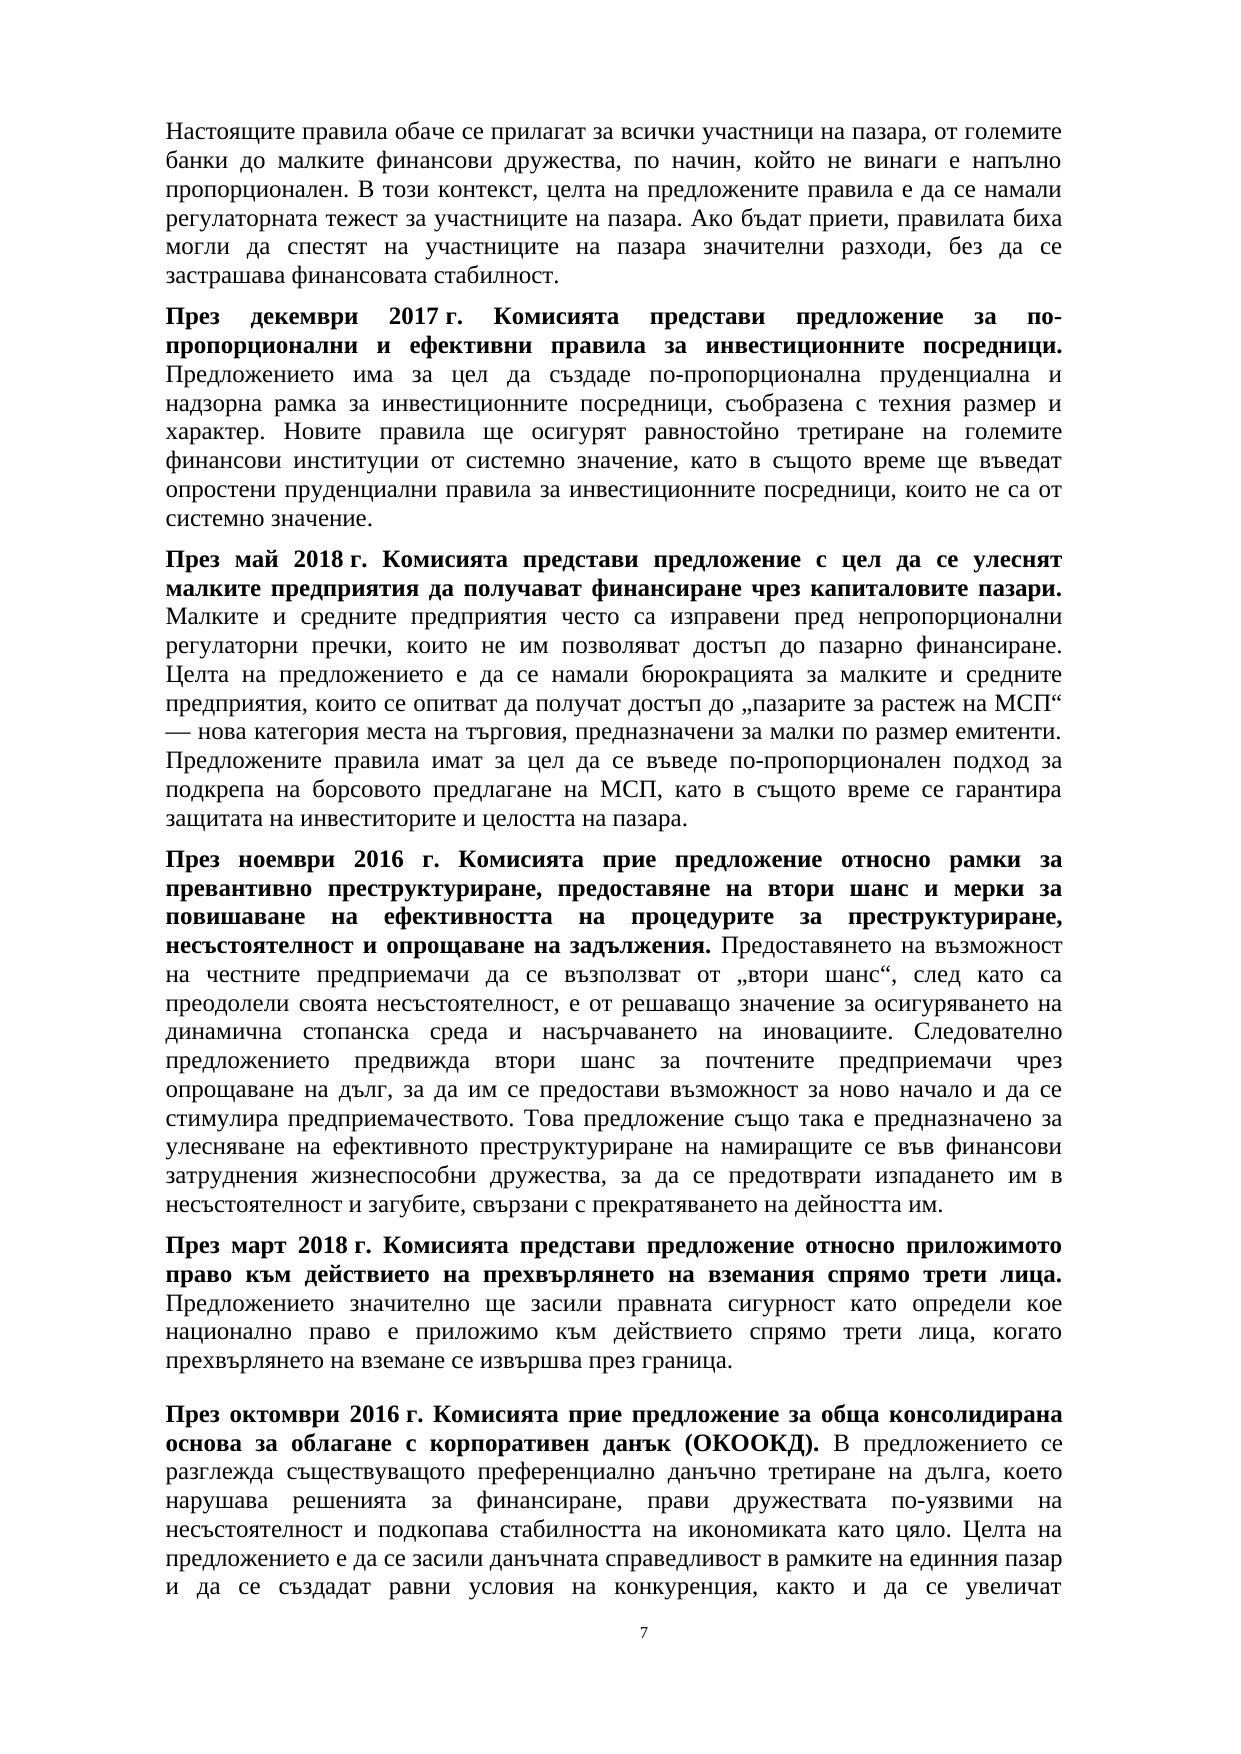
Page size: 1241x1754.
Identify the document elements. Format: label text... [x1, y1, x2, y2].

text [165, 116, 1063, 289]
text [165, 1399, 1063, 1600]
text През декември 2017 г. Комисията представи предложение за по-пропорционални и ефективни правила за инвестиционните посредници. Предложението има за цел да създаде по-пропорционална пруденциална и надзорна рамка за инвестиционните посредници, съобразена с техния размер и характер. Новите правила ще осигурят равностойно третиране на големите финансови институции от системно значение, като в същото време ще въведат опростени пруденциални правила за инвестиционните посредници, които не са от системно значение. [165, 301, 1063, 531]
text През март 2018 г. Комисията представи предложение относно приложимото право към действието на прехвърлянето на вземания спрямо трети лица. Предложението значително ще засили правната сигурност като определи кое национално право е приложимо към действието спрямо трети лица, когато прехвърлянето на вземане се извършва през граница. [165, 1230, 1063, 1374]
text През ноември 2016 г. Комисията прие предложение относно рамки за превантивно преструктуриране, предоставяне на втори шанс и мерки за повишаване на ефективността на процедурите за преструктуриране, несъстоятелност и опрощаване на задължения. Предоставянето на възможност на честните предприемачи да се възползват от „втори шанс“, след като са преодолели своята несъстоятелност, е от решаващо значение за осигуряването на динамична стопанска среда и насърчаването на иновациите. Следователно предложението предвижда втори шанс за почтените предприемачи чрез опрощаване на дълг, за да им се предостави възможност за ново начало и да се стимулира предприемачеството. Това предложение също така е предназначено за улесняване на ефективното преструктуриране на намиращите се във финансови затруднения жизнеспособни дружества, за да се предотврати изпадането им в несъстоятелност и загубите, свързани с прекратяването на дейността им. [165, 844, 1063, 1218]
text През май 2018 г. Комисията представи предложение с цел да се улеснят малките предприятия да получават финансиране чрез капиталовите пазари. Малките и средните предприятия често са изправени пред непропорционални регулаторни пречки, които не им позволяват достъп до пазарно финансиране. Целта на предложението е да се намали бюрокрацията за малките и средните предприятия, които се опитват да получат достъп до „пазарите за растеж на МСП“ — нова категория места на търговия, предназначени за малки по размер емитенти. Предложените правила имат за цел да се въведе по-пропорционален подход за подкрепа на борсовото предлагане на МСП, като в същото време се гарантира защитата на инвеститорите и целостта на пазара. [165, 544, 1063, 831]
